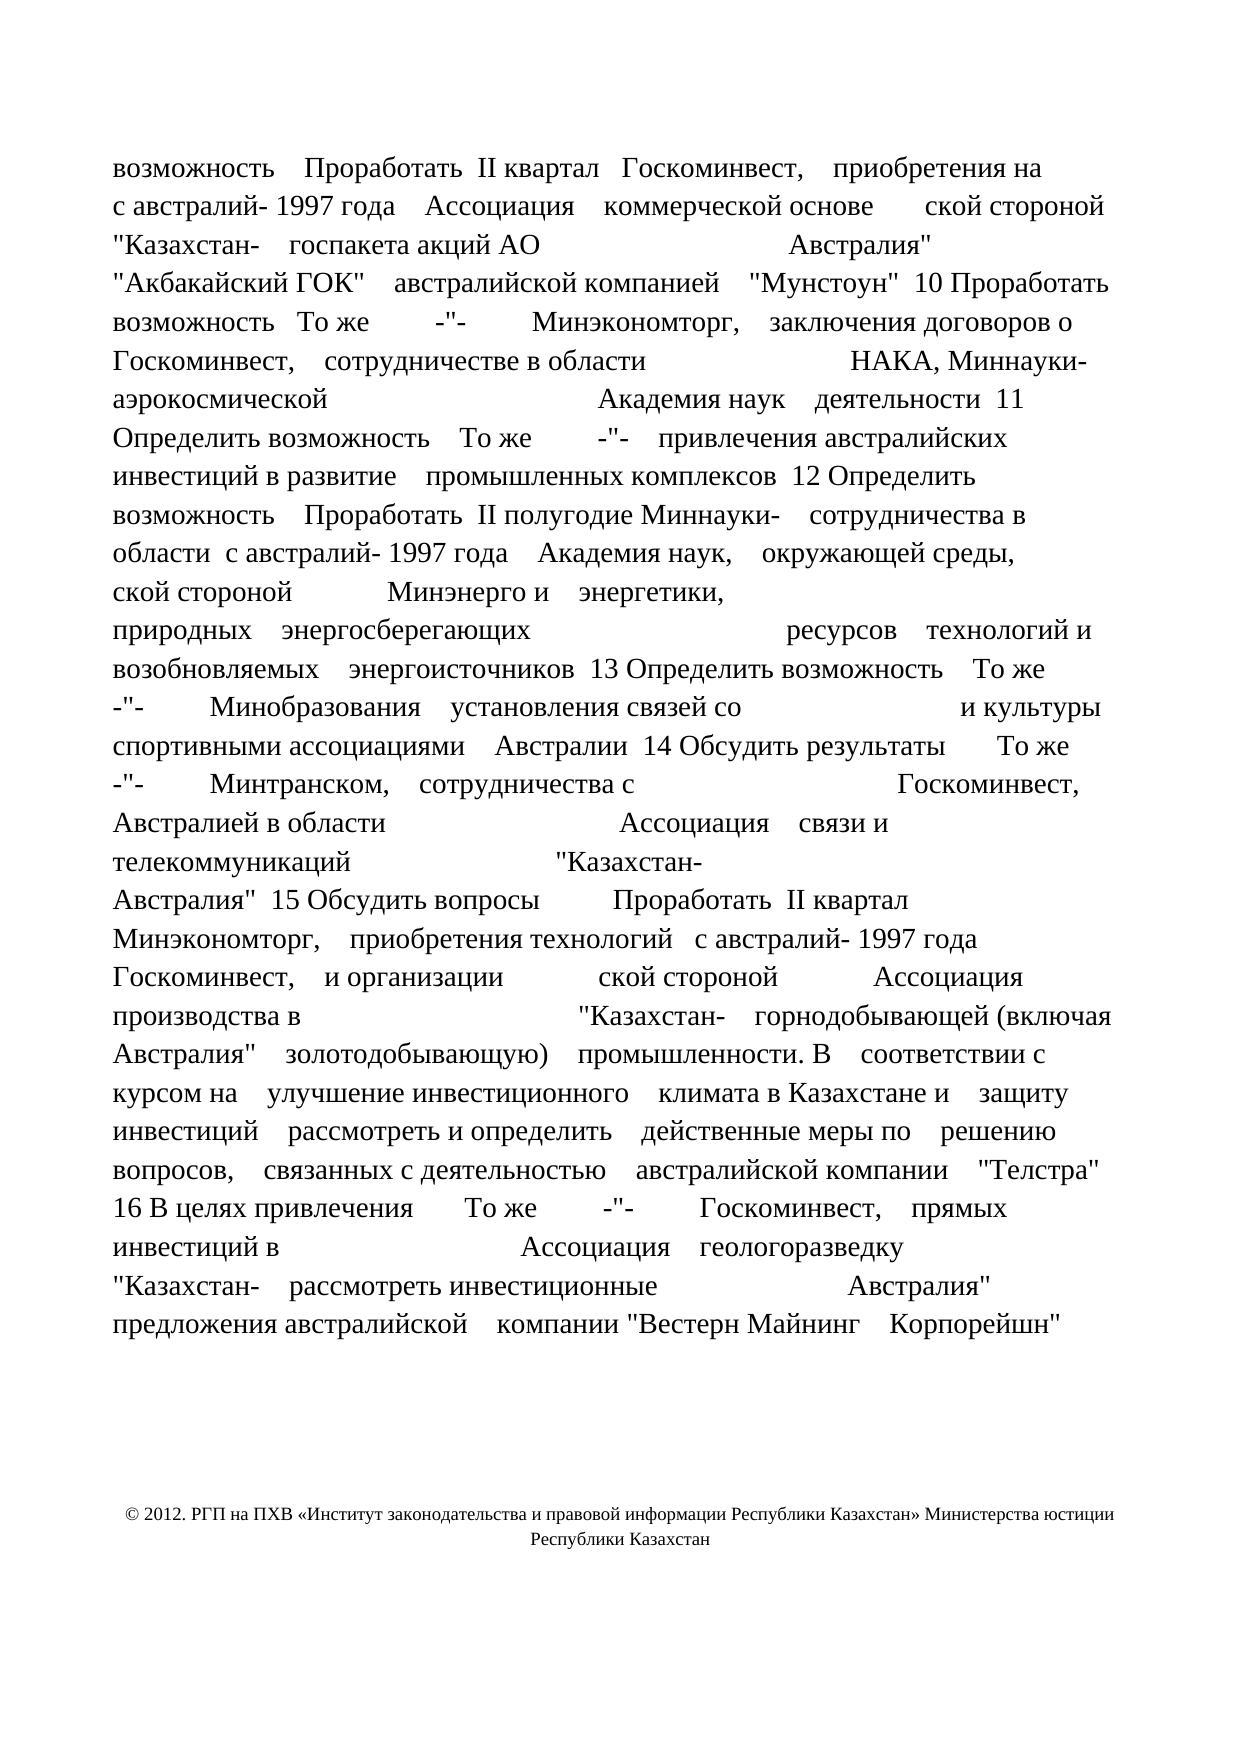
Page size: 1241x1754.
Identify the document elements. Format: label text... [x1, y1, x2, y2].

text © 2012. РГП на ПХВ «Институт законодательства и правовой информации Республики Казахстан» Министерства юстиции Республики Казахстан [112, 1503, 1128, 1549]
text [112, 150, 1128, 1340]
